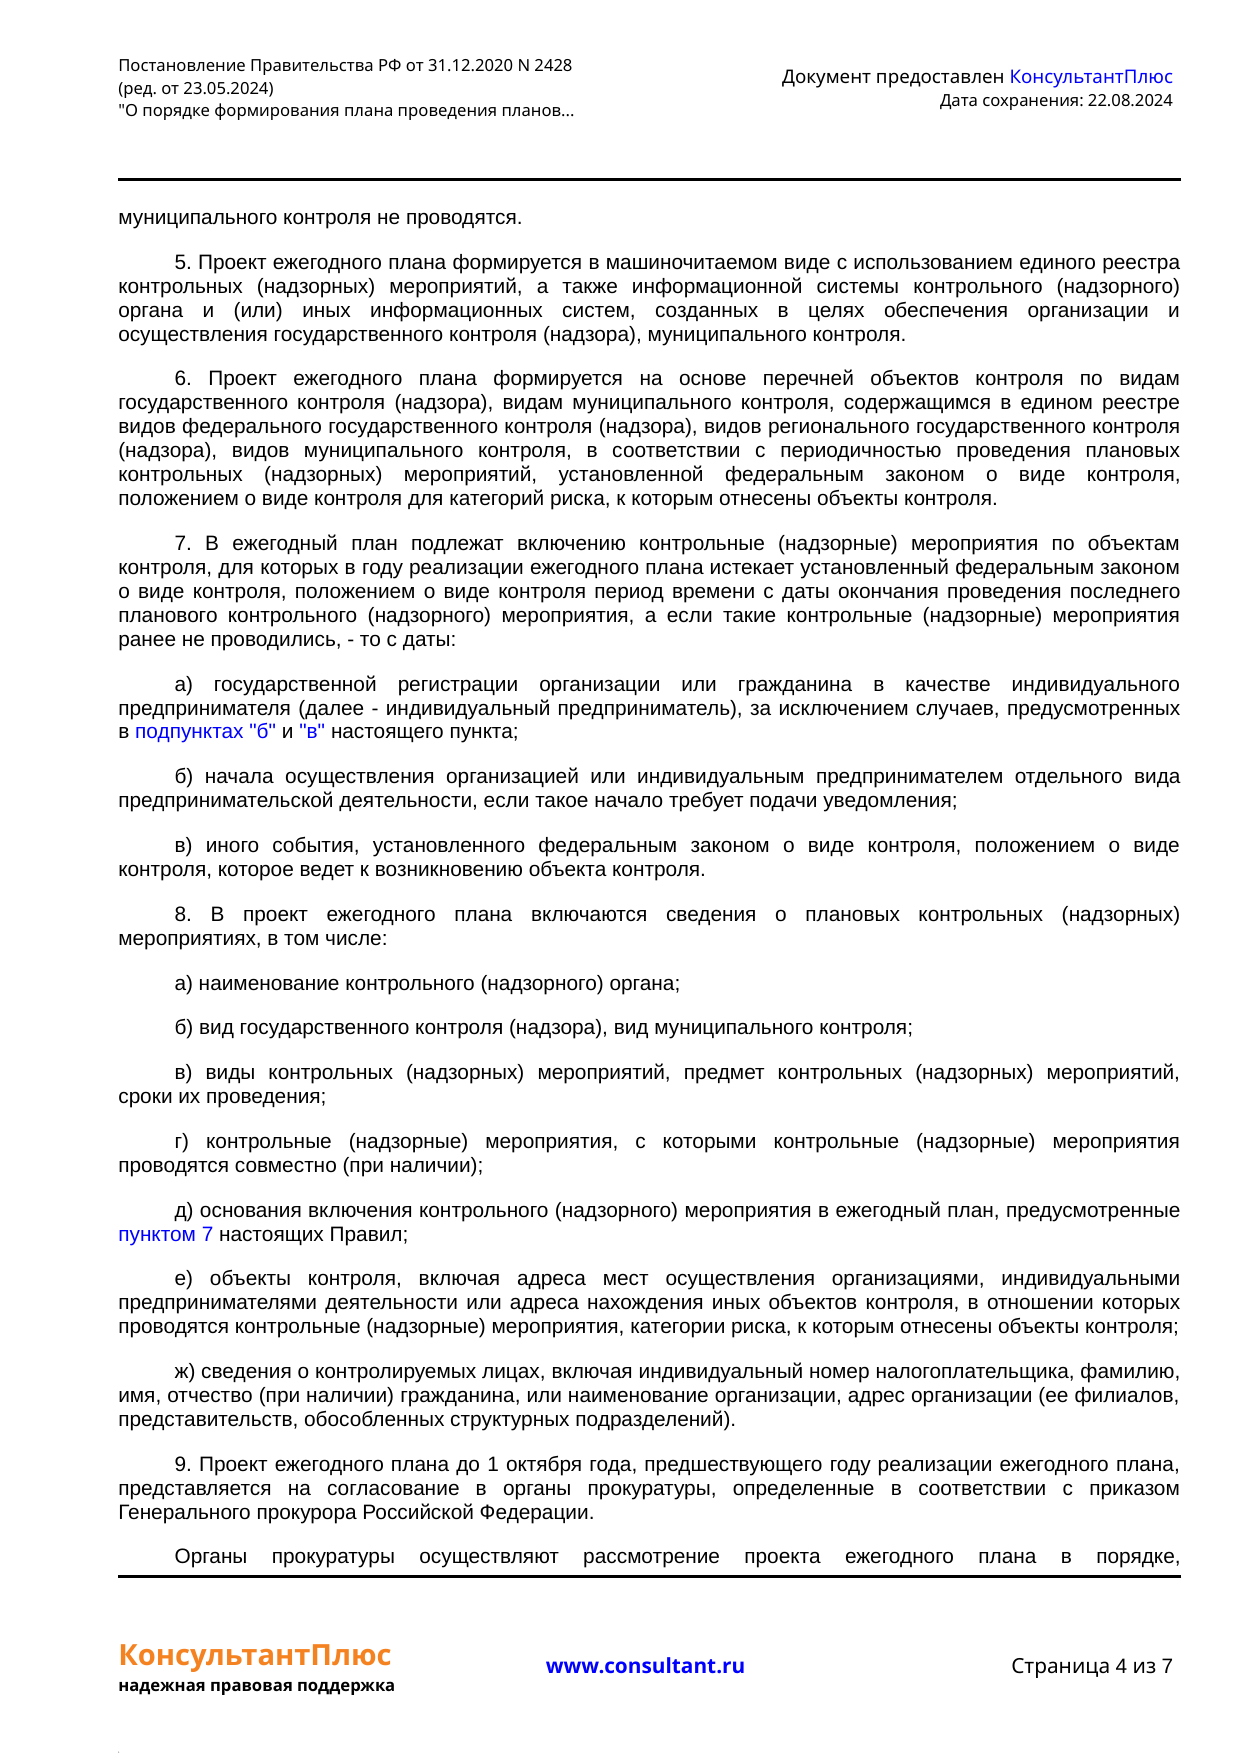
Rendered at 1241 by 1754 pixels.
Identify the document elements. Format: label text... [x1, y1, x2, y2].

text 8. В проект ежегодного плана включаются сведения о плановых контрольных (надзорных) мероприятиях, в том числе: [118, 902, 1181, 949]
text а) государственной регистрации организации или гражданина в качестве индивидуального предпринимателя (далее - индивидуальный предприниматель), за исключением случаев, предусмотренных в подпунктах "б" и "в" настоящего пункта; [118, 671, 1181, 743]
text 9. Проект ежегодного плана до 1 октября года, предшествующего году реализации ежегодного плана, представляется на согласование в органы прокуратуры, определенные в соответствии с приказом Генерального прокурора Российской Федерации. [118, 1452, 1181, 1523]
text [118, 205, 1181, 229]
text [118, 1544, 1181, 1568]
text д) основания включения контрольного (надзорного) мероприятия в ежегодный план, предусмотренные пунктом 7 настоящих Правил; [118, 1197, 1181, 1245]
text в) виды контрольных (надзорных) мероприятий, предмет контрольных (надзорных) мероприятий, сроки их проведения; [118, 1060, 1181, 1108]
text г) контрольные (надзорные) мероприятия, с которыми контрольные (надзорные) мероприятия проводятся совместно (при наличии); [118, 1129, 1181, 1177]
text 5. Проект ежегодного плана формируется в машиночитаемом виде с использованием единого реестра контрольных (надзорных) мероприятий, а также информационной системы контрольного (надзорного) органа и (или) иных информационных систем, созданных в целях обеспечения организации и осуществления государственного контроля (надзора), муниципального контроля. [118, 249, 1181, 345]
text ж) сведения о контролируемых лицах, включая индивидуальный номер налогоплательщика, фамилию, имя, отчество (при наличии) гражданина, или наименование организации, адрес организации (ее филиалов, представительств, обособленных структурных подразделений). [118, 1359, 1181, 1431]
text а) наименование контрольного (надзорного) органа; [118, 970, 1181, 994]
text б) начала осуществления организацией или индивидуальным предпринимателем отдельного вида предпринимательской деятельности, если такое начало требует подачи уведомления; [118, 764, 1181, 812]
text 7. В ежегодный план подлежат включению контрольные (надзорные) мероприятия по объектам контроля, для которых в году реализации ежегодного плана истекает установленный федеральным законом о виде контроля, положением о виде контроля период времени с даты окончания проведения последнего планового контрольного (надзорного) мероприятия, а если такие контрольные (надзорные) мероприятия ранее не проводились, - то с даты: [118, 531, 1181, 651]
text е) объекты контроля, включая адреса мест осуществления организациями, индивидуальными предпринимателями деятельности или адреса нахождения иных объектов контроля, в отношении которых проводятся контрольные (надзорные) мероприятия, категории риска, к которым отнесены объекты контроля; [118, 1266, 1181, 1338]
text б) вид государственного контроля (надзора), вид муниципального контроля; [118, 1015, 1181, 1039]
text 6. Проект ежегодного плана формируется на основе перечней объектов контроля по видам государственного контроля (надзора), видам муниципального контроля, содержащимся в едином реестре видов федерального государственного контроля (надзора), видов регионального государственного контроля (надзора), видов муниципального контроля, в соответствии с периодичностью проведения плановых контрольных (надзорных) мероприятий, установленной федеральным законом о виде контроля, положением о виде контроля для категорий риска, к которым отнесены объекты контроля. [118, 366, 1181, 510]
text в) иного события, установленного федеральным законом о виде контроля, положением о виде контроля, которое ведет к возникновению объекта контроля. [118, 833, 1181, 881]
